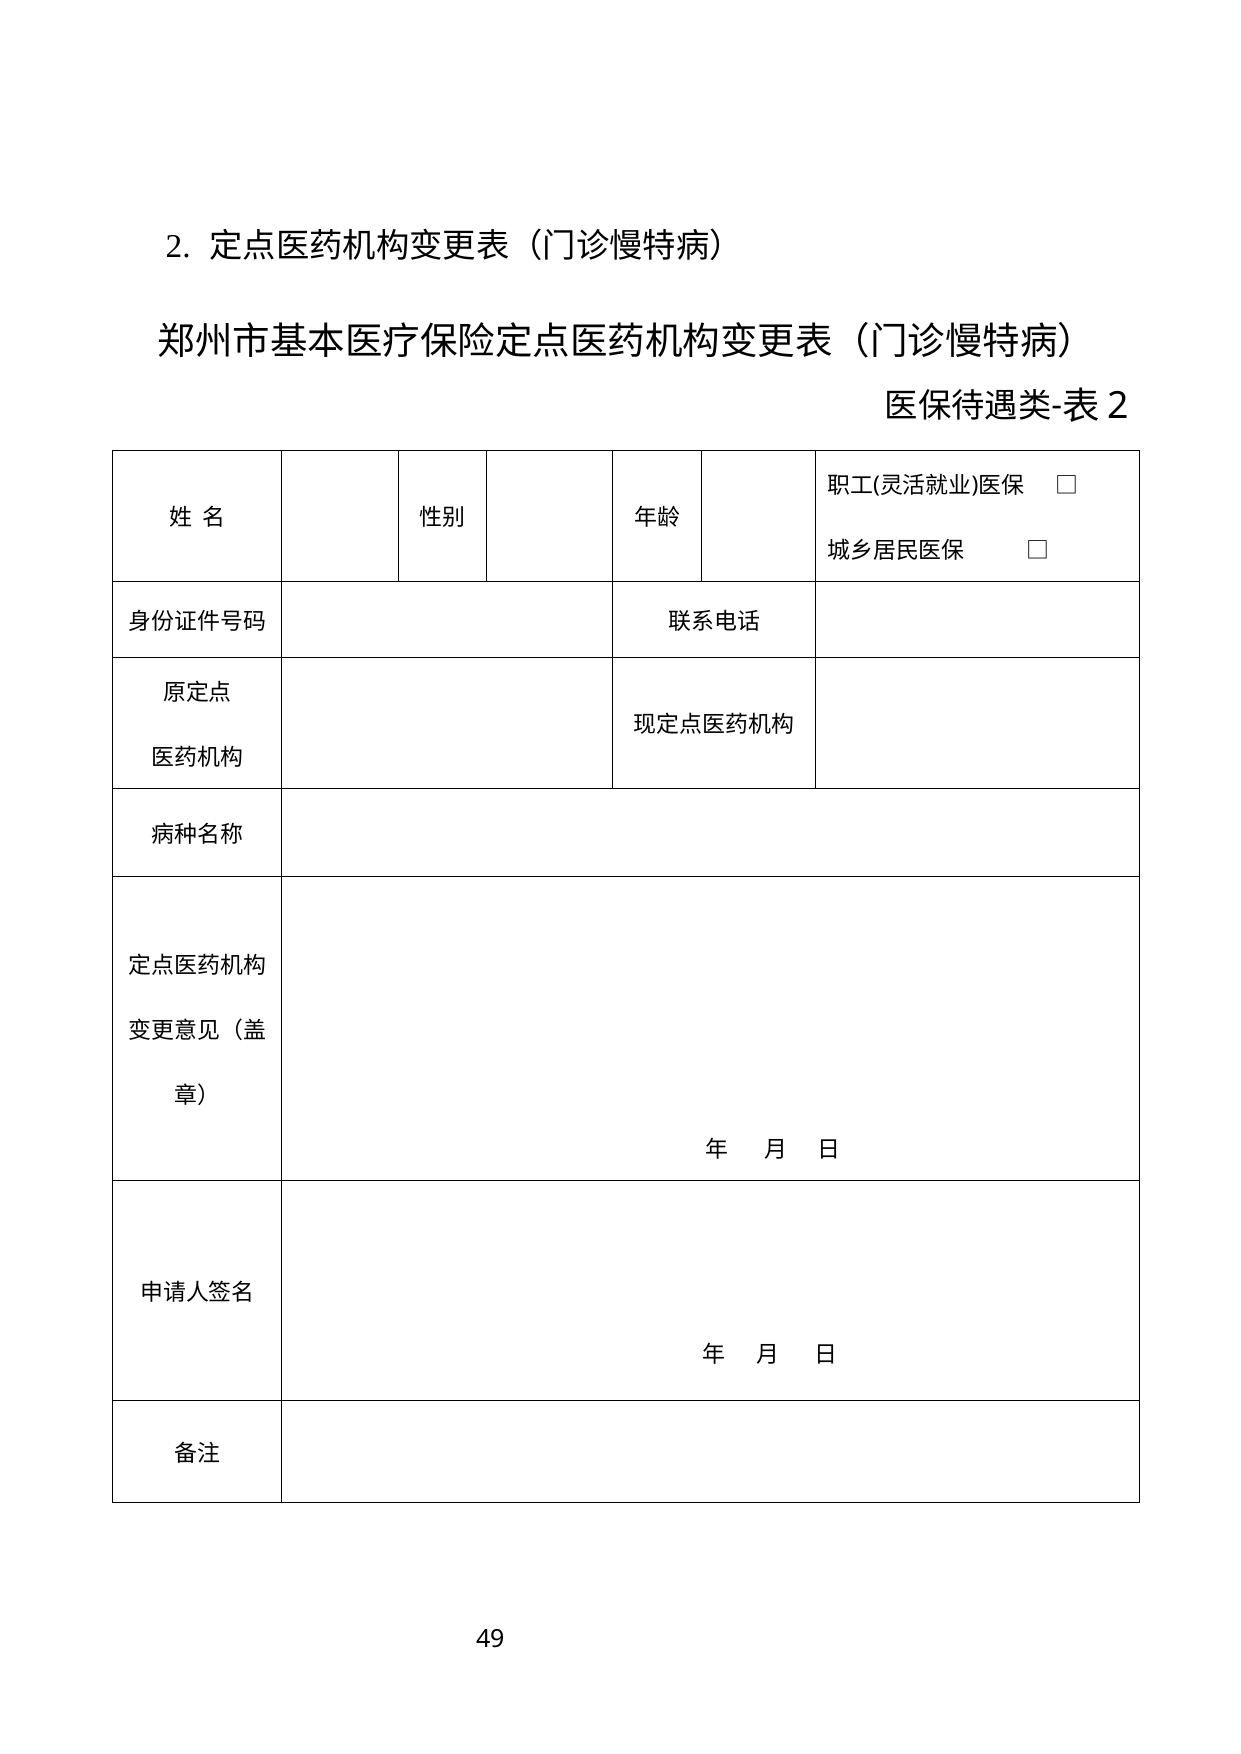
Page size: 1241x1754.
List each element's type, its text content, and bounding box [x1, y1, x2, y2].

table_cell 现定点医药机构 [613, 658, 815, 788]
table_header 郑州市基本医疗保险定点医药机构变更表（门诊慢特病） 医保待遇类-表2 [113, 292, 1139, 450]
table_cell 身份证件号码 [113, 582, 281, 657]
table_cell 病种名称 [113, 789, 281, 876]
table_cell 年龄 [613, 451, 701, 581]
table_cell 职工(灵活就业)医保 □ 城乡居民医保 □ [816, 451, 1139, 581]
table_cell 定点医药机构变更意见（盖章） [113, 877, 281, 1180]
table_cell 原定点 医药机构 [113, 658, 281, 788]
table_cell 备注 [113, 1401, 281, 1502]
table_cell 性别 [399, 451, 486, 581]
table_cell [282, 582, 612, 657]
table_cell 姓 名 [113, 451, 281, 581]
table_cell [282, 658, 612, 788]
table_cell [702, 451, 815, 581]
table_cell 联系电话 [613, 582, 815, 657]
table_cell [282, 789, 1139, 876]
table_cell [282, 877, 1139, 1114]
table_cell [282, 451, 398, 581]
table_cell [282, 1401, 1139, 1502]
table_cell 年 月 日 [282, 1114, 1139, 1180]
table_cell 年 月 日 [282, 1303, 1139, 1400]
table_cell [816, 658, 1139, 788]
table_cell [487, 451, 612, 581]
table_cell 申请人签名 [113, 1181, 281, 1400]
list 定点医药机构变更表（门诊慢特病） [165, 211, 1087, 276]
table_cell [282, 1181, 1139, 1303]
table_cell [816, 582, 1139, 657]
